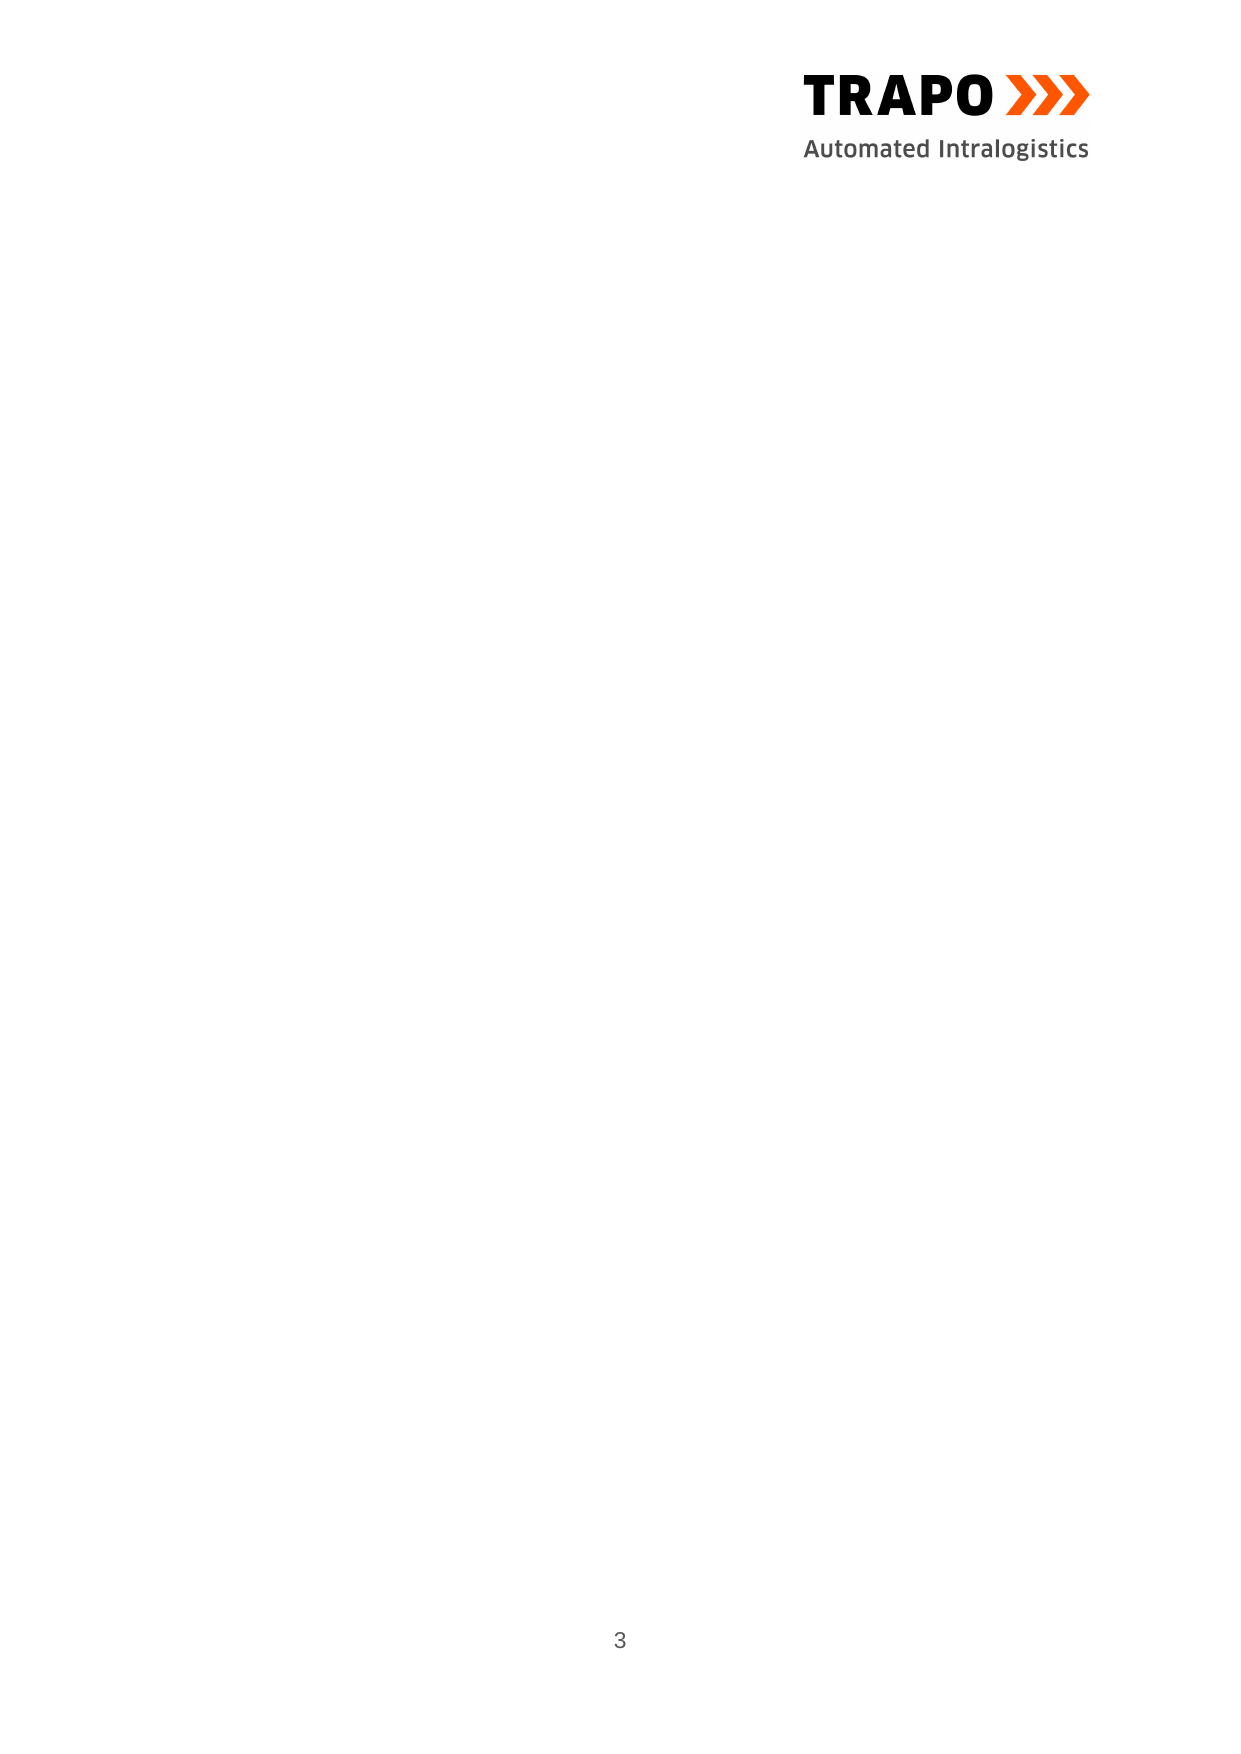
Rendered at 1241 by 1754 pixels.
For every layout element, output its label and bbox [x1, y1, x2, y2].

picture [800, 73, 1093, 162]
